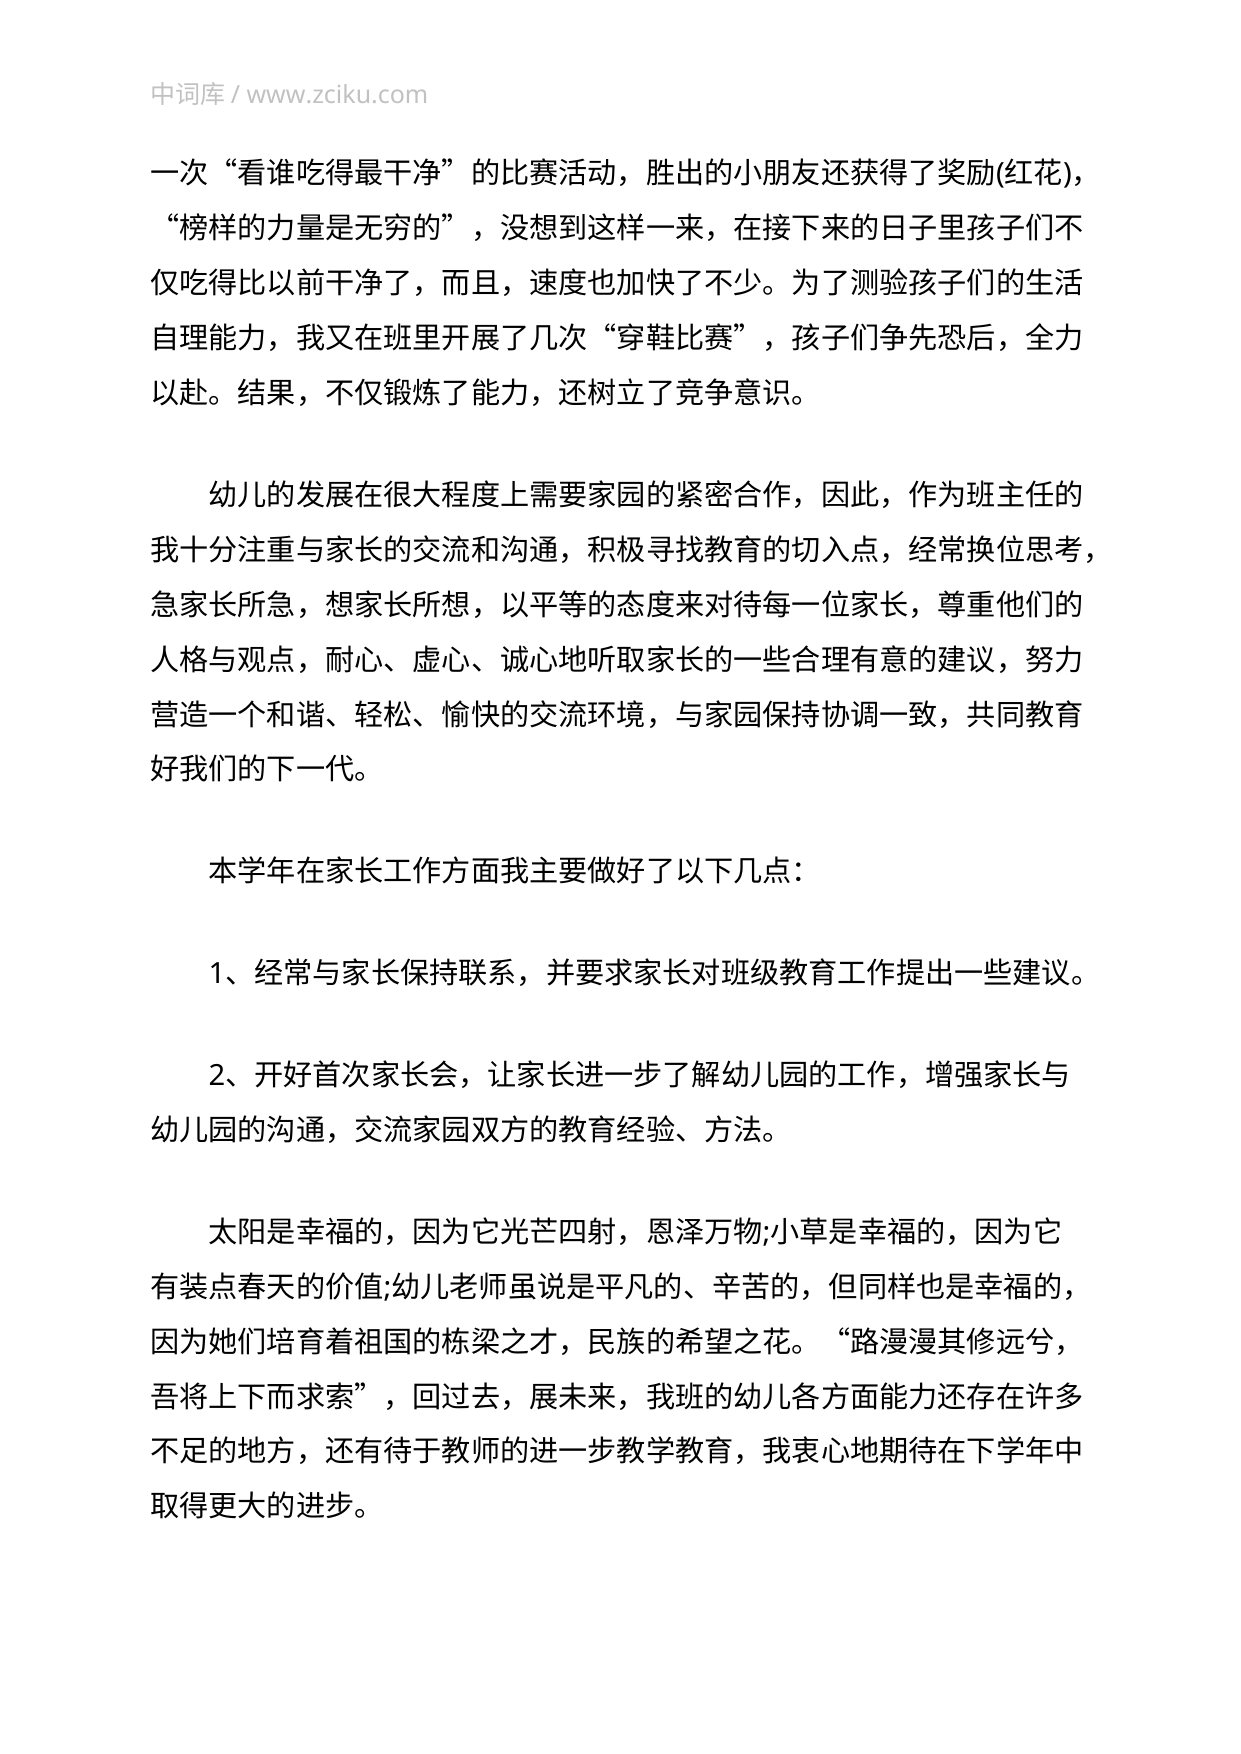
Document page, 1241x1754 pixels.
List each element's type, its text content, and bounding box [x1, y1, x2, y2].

text 2、开好首次家长会，让家长进一步了解幼儿园的工作，增强家长与幼儿园的沟通，交流家园双方的教育经验、方法。 [150, 1051, 1090, 1149]
text 本学年在家长工作方面我主要做好了以下几点： [150, 848, 1090, 890]
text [150, 150, 1090, 412]
text 1、经常与家长保持联系，并要求家长对班级教育工作提出一些建议。 [150, 949, 1090, 992]
text 幼儿的发展在很大程度上需要家园的紧密合作，因此，作为班主任的我十分注重与家长的交流和沟通，积极寻找教育的切入点，经常换位思考，急家长所急，想家长所想，以平等的态度来对待每一位家长，尊重他们的人格与观点，耐心、虚心、诚心地听取家长的一些合理有意的建议，努力营造一个和谐、轻松、愉快的交流环境，与家园保持协调一致，共同教育好我们的下一代。 [150, 471, 1090, 788]
text 太阳是幸福的，因为它光芒四射，恩泽万物;小草是幸福的，因为它有装点春天的价值;幼儿老师虽说是平凡的、辛苦的，但同样也是幸福的，因为她们培育着祖国的栋梁之才，民族的希望之花。“路漫漫其修远兮，吾将上下而求索”，回过去，展未来，我班的幼儿各方面能力还存在许多不足的地方，还有待于教师的进一步教学教育，我衷心地期待在下学年中取得更大的进步。 [150, 1208, 1090, 1525]
